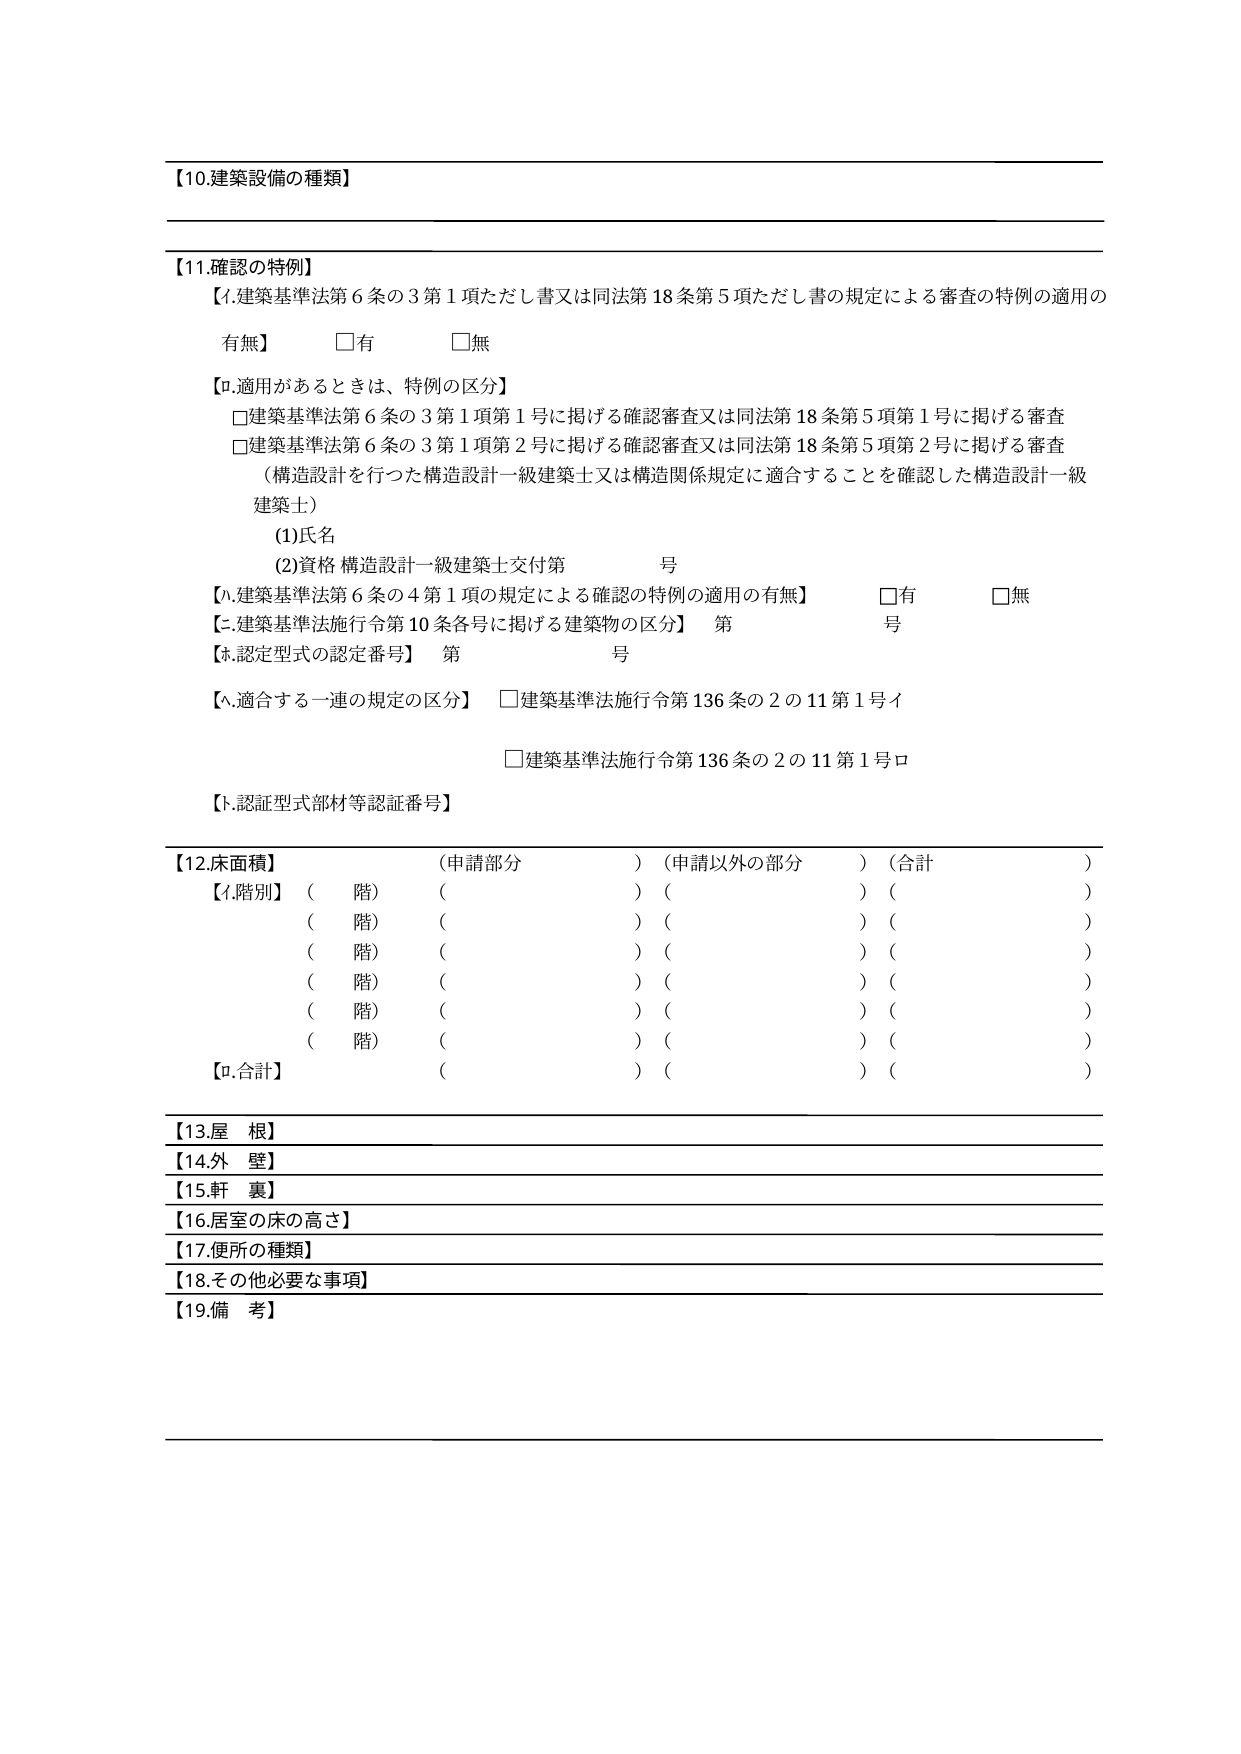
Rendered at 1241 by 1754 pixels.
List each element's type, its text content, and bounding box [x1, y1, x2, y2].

text 【ﾄ.認証型式部材等認証番号】 [203, 787, 1122, 817]
text □建築基準法施行令第136条の２の11第１号ロ [203, 728, 1122, 787]
text 【17.便所の種類】 [165, 1234, 1122, 1264]
text 【ﾊ.建築基準法第６条の４第１項の規定による確認の特例の適用の有無】 □有 □無 [165, 579, 1122, 609]
text 【ﾆ.建築基準法施行令第10条各号に掲げる建築物の区分】 第 号 [165, 609, 1122, 638]
text （ 階） （ ）（ ）（ ） [165, 907, 1122, 936]
text 【12.床面積】 （申請部分 ）（申請以外の部分 ）（合計 ） [165, 847, 1122, 877]
text 有無】 □有 □無 [165, 311, 1122, 370]
text （ 階） （ ）（ ）（ ） [165, 966, 1122, 996]
text 【13.屋 根】 [165, 1115, 1122, 1145]
text 【11.確認の特例】 [165, 251, 1122, 281]
text 【10.建築設備の種類】 [165, 162, 1122, 192]
text 【14.外 壁】 [165, 1145, 1122, 1175]
text □建築基準法第６条の３第１項第２号に掲げる確認審査又は同法第18条第５項第２号に掲げる審査 [231, 430, 1122, 460]
text 【15.軒 裏】 [165, 1175, 1122, 1204]
text 【ﾛ.合計】 （ ）（ ）（ ） [165, 1056, 1122, 1085]
text 【16.居室の床の高さ】 [165, 1204, 1122, 1234]
text 【18.その他必要な事項】 [165, 1264, 1122, 1294]
text (1)氏名 [275, 519, 1122, 549]
text (2)資格 構造設計一級建築士交付第 号 [275, 549, 1122, 579]
text 【ﾛ.適用があるときは、特例の区分】 [165, 370, 1122, 400]
text 【19.備 考】 [165, 1294, 1122, 1324]
text 【ｲ.建築基準法第６条の３第１項ただし書又は同法第18条第５項ただし書の規定による審査の特例の適用の [165, 281, 1122, 311]
text （ 階） （ ）（ ）（ ） [165, 996, 1122, 1026]
text （ 階） （ ）（ ）（ ） [165, 936, 1122, 966]
text 【ﾍ.適合する一連の規定の区分】 □建築基準法施行令第136条の２の11第１号イ [203, 668, 1122, 728]
text 【ｲ.階別】 （ 階） （ ）（ ）（ ） [166, 877, 1122, 907]
text （ 階） （ ）（ ）（ ） [165, 1026, 1122, 1056]
text （構造設計を行つた構造設計一級建築士又は構造関係規定に適合することを確認した構造設計一級建築士） [253, 460, 1089, 519]
text 【ﾎ.認定型式の認定番号】 第 号 [203, 638, 1122, 668]
text □建築基準法第６条の３第１項第１号に掲げる確認審査又は同法第18条第５項第１号に掲げる審査 [231, 400, 1122, 430]
